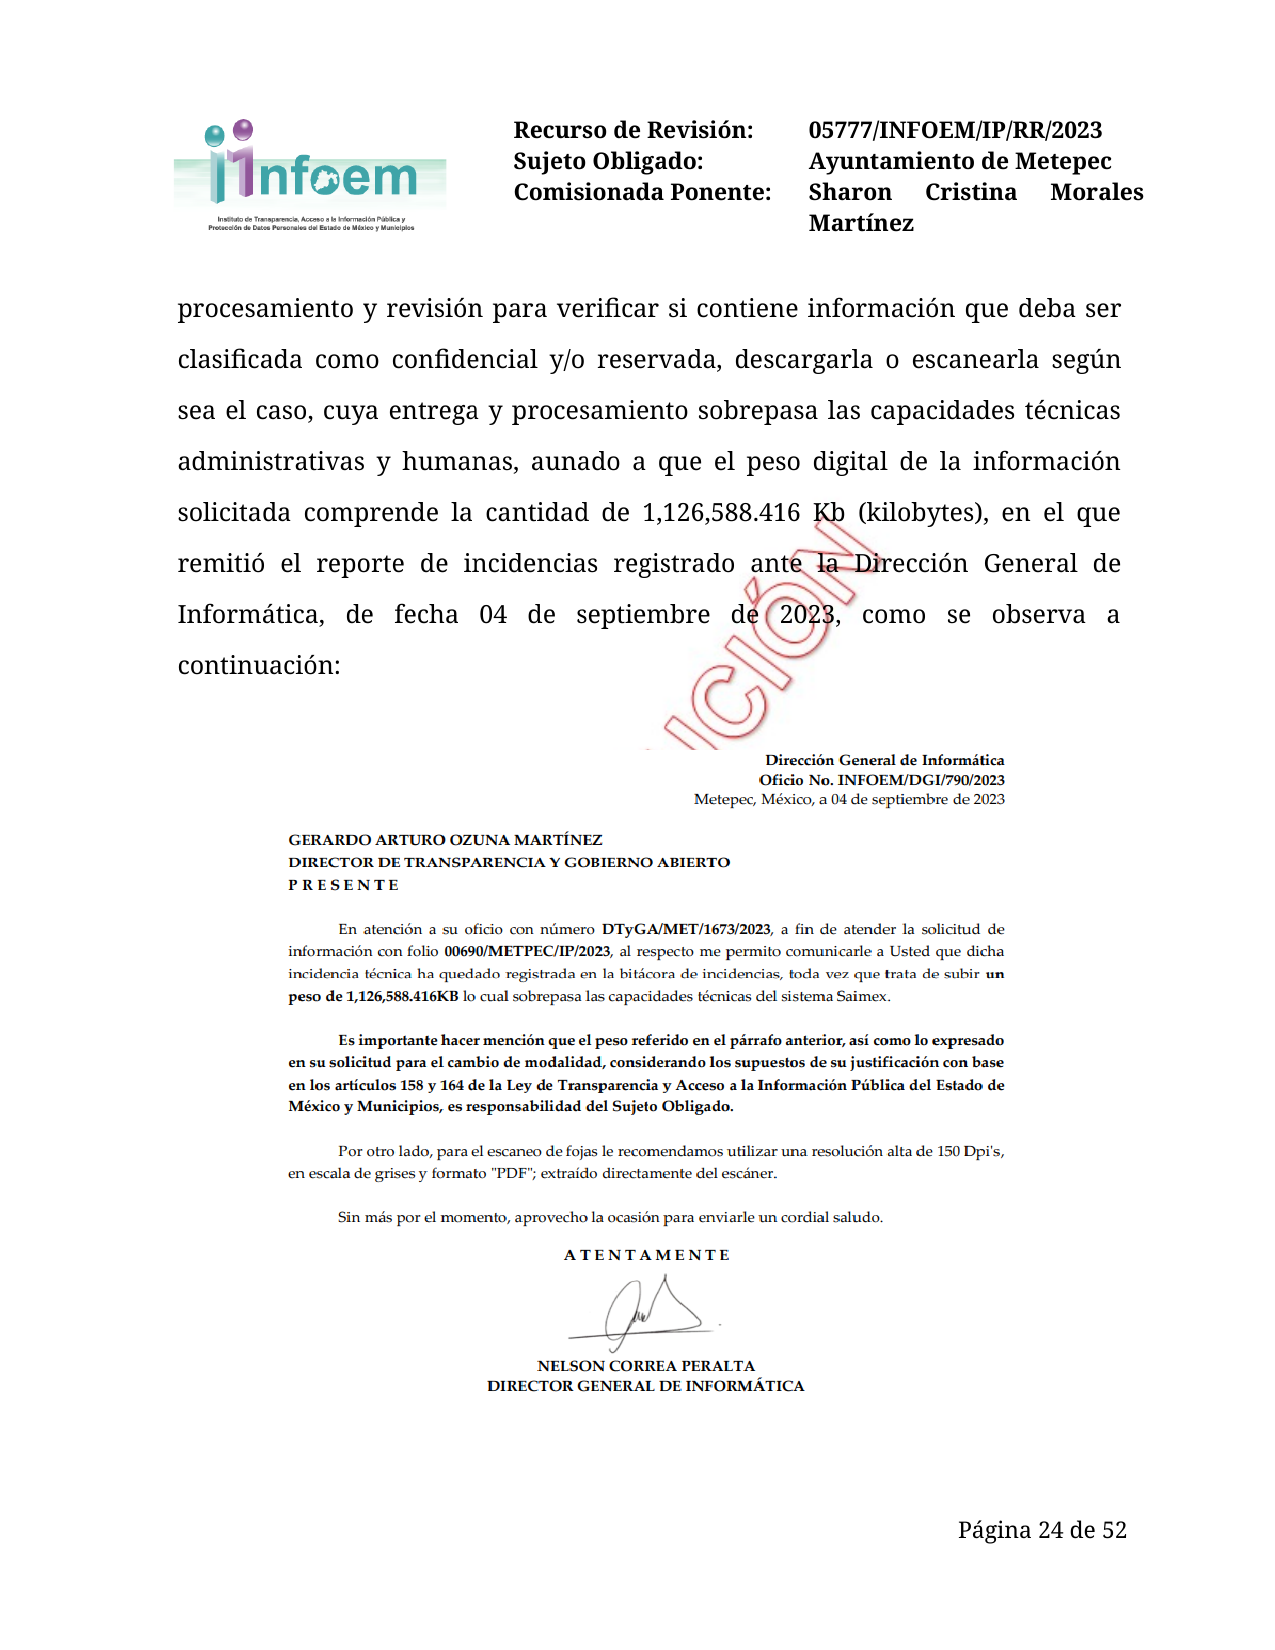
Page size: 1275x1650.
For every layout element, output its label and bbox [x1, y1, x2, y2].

text [177, 291, 1122, 682]
picture [89, 98, 1215, 1599]
